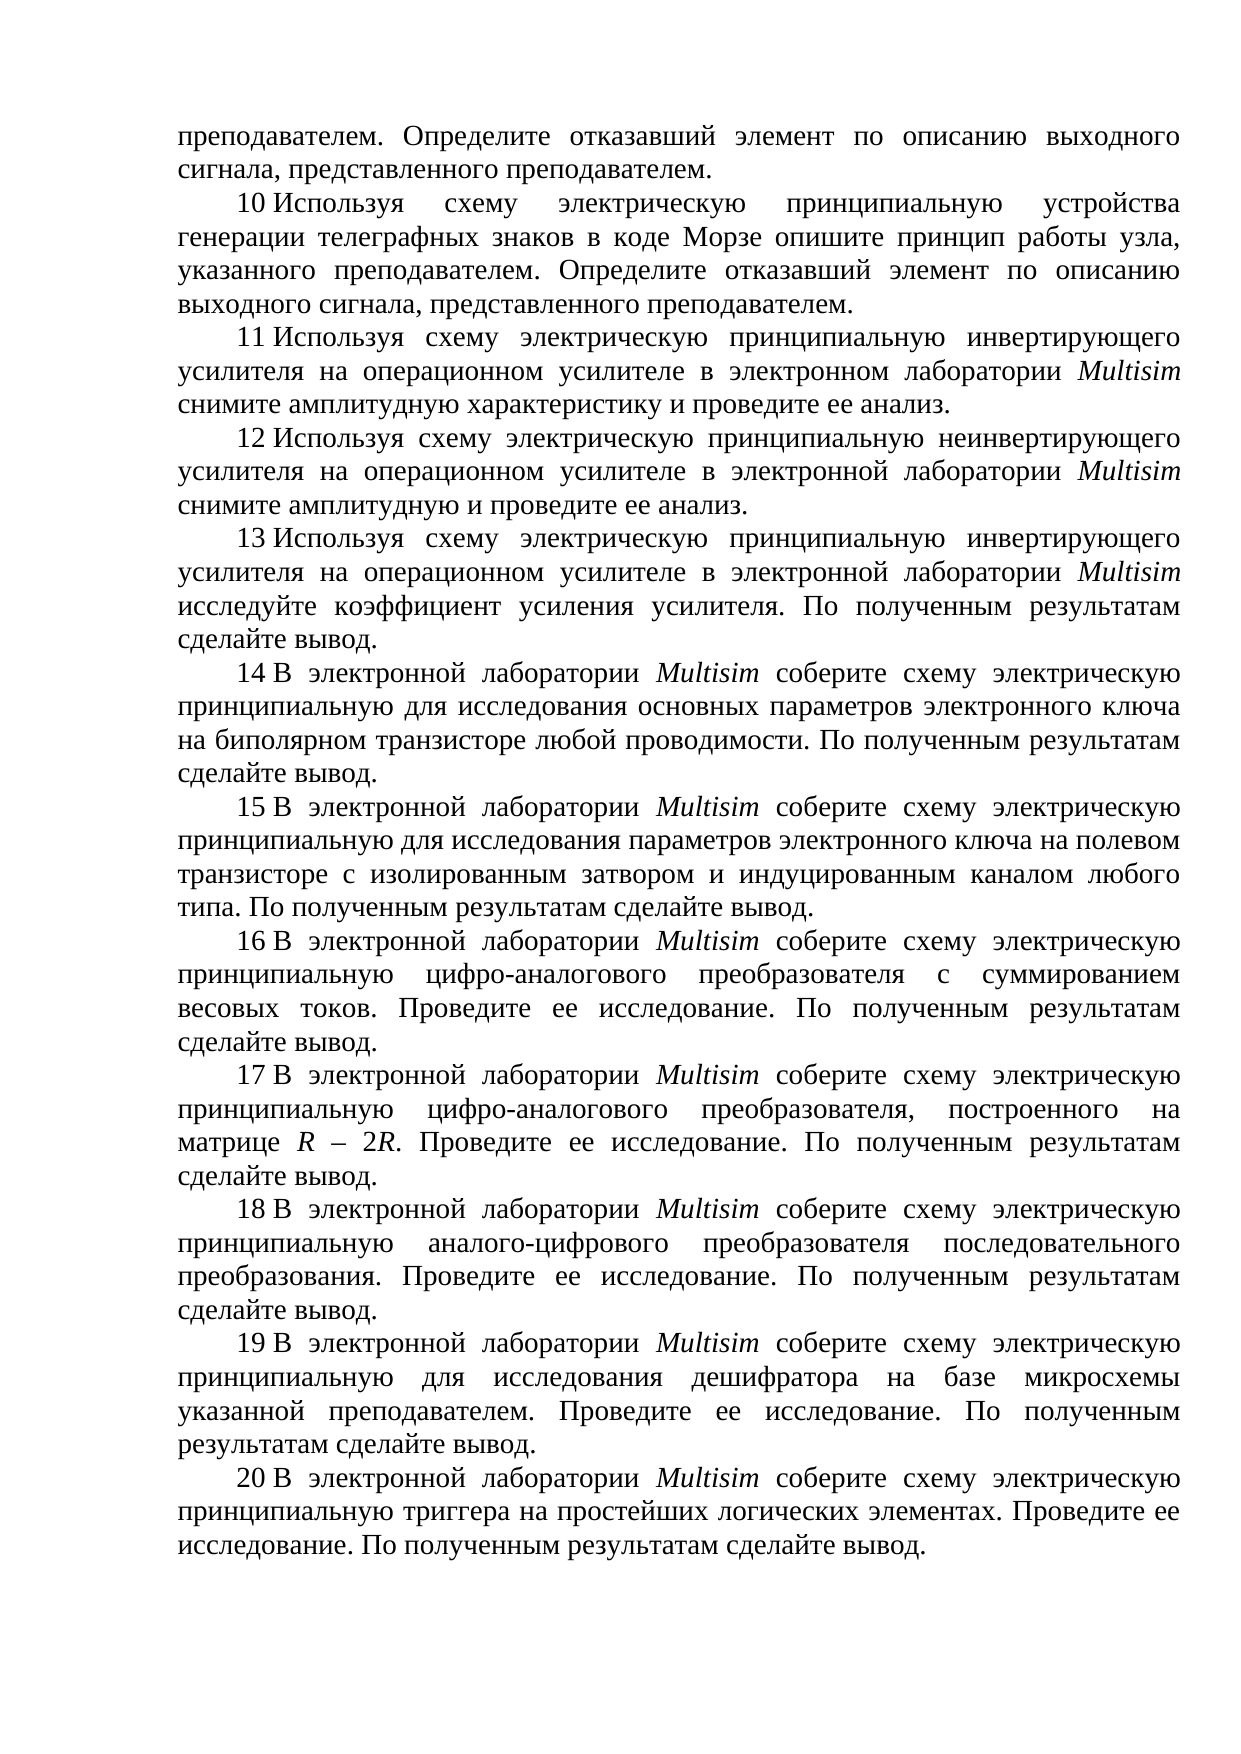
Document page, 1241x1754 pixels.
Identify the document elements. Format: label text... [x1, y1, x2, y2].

text 10 Используя схему электрическую принципиальную устройства генерации телеграфных знаков в коде Морзе опишите принцип работы узла, указанного преподавателем. Определите отказавший элемент по описанию выходного сигнала, представленного преподавателем. [177, 185, 1181, 319]
text 20 В электронной лаборатории Multisim соберите схему электрическую принципиальную триггера на простейших логических элементах. Проведите ее исследование. По полученным результатам сделайте вывод. [177, 1460, 1181, 1560]
text 19 В электронной лаборатории Multisim соберите схему электрическую принципиальную для исследования дешифратора на базе микросхемы указанной преподавателем. Проведите ее исследование. По полученным результатам сделайте вывод. [177, 1326, 1181, 1460]
text 16 В электронной лаборатории Multisim соберите схему электрическую принципиальную цифро-аналогового преобразователя с суммированием весовых токов. Проведите ее исследование. По полученным результатам сделайте вывод. [177, 923, 1181, 1057]
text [177, 118, 1181, 185]
text 17 В электронной лаборатории Multisim соберите схему электрическую принципиальную цифро-аналогового преобразователя, построенного на матрице R – 2R. Проведите ее исследование. По полученным результатам сделайте вывод. [177, 1057, 1181, 1191]
text 11 Используя схему электрическую принципиальную инвертирующего усилителя на операционном усилителе в электронном лаборатории Multisim снимите амплитудную характеристику и проведите ее анализ. [177, 319, 1181, 420]
text 14 В электронной лаборатории Multisim соберите схему электрическую принципиальную для исследования основных параметров электронного ключа на биполярном транзисторе любой проводимости. По полученным результатам сделайте вывод. [177, 655, 1181, 789]
text 18 В электронной лаборатории Multisim соберите схему электрическую принципиальную аналого-цифрового преобразователя последовательного преобразования. Проведите ее исследование. По полученным результатам сделайте вывод. [177, 1191, 1181, 1326]
text 12 Используя схему электрическую принципиальную неинвертирующего усилителя на операционном усилителе в электронной лаборатории Multisim снимите амплитудную и проведите ее анализ. [177, 420, 1181, 521]
text 13 Используя схему электрическую принципиальную инвертирующего усилителя на операционном усилителе в электронной лаборатории Multisim исследуйте коэффициент усиления усилителя. По полученным результатам сделайте вывод. [177, 521, 1181, 655]
text 15 В электронной лаборатории Multisim соберите схему электрическую принципиальную для исследования параметров электронного ключа на полевом транзисторе с изолированным затвором и индуцированным каналом любого типа. По полученным результатам сделайте вывод. [177, 789, 1181, 923]
